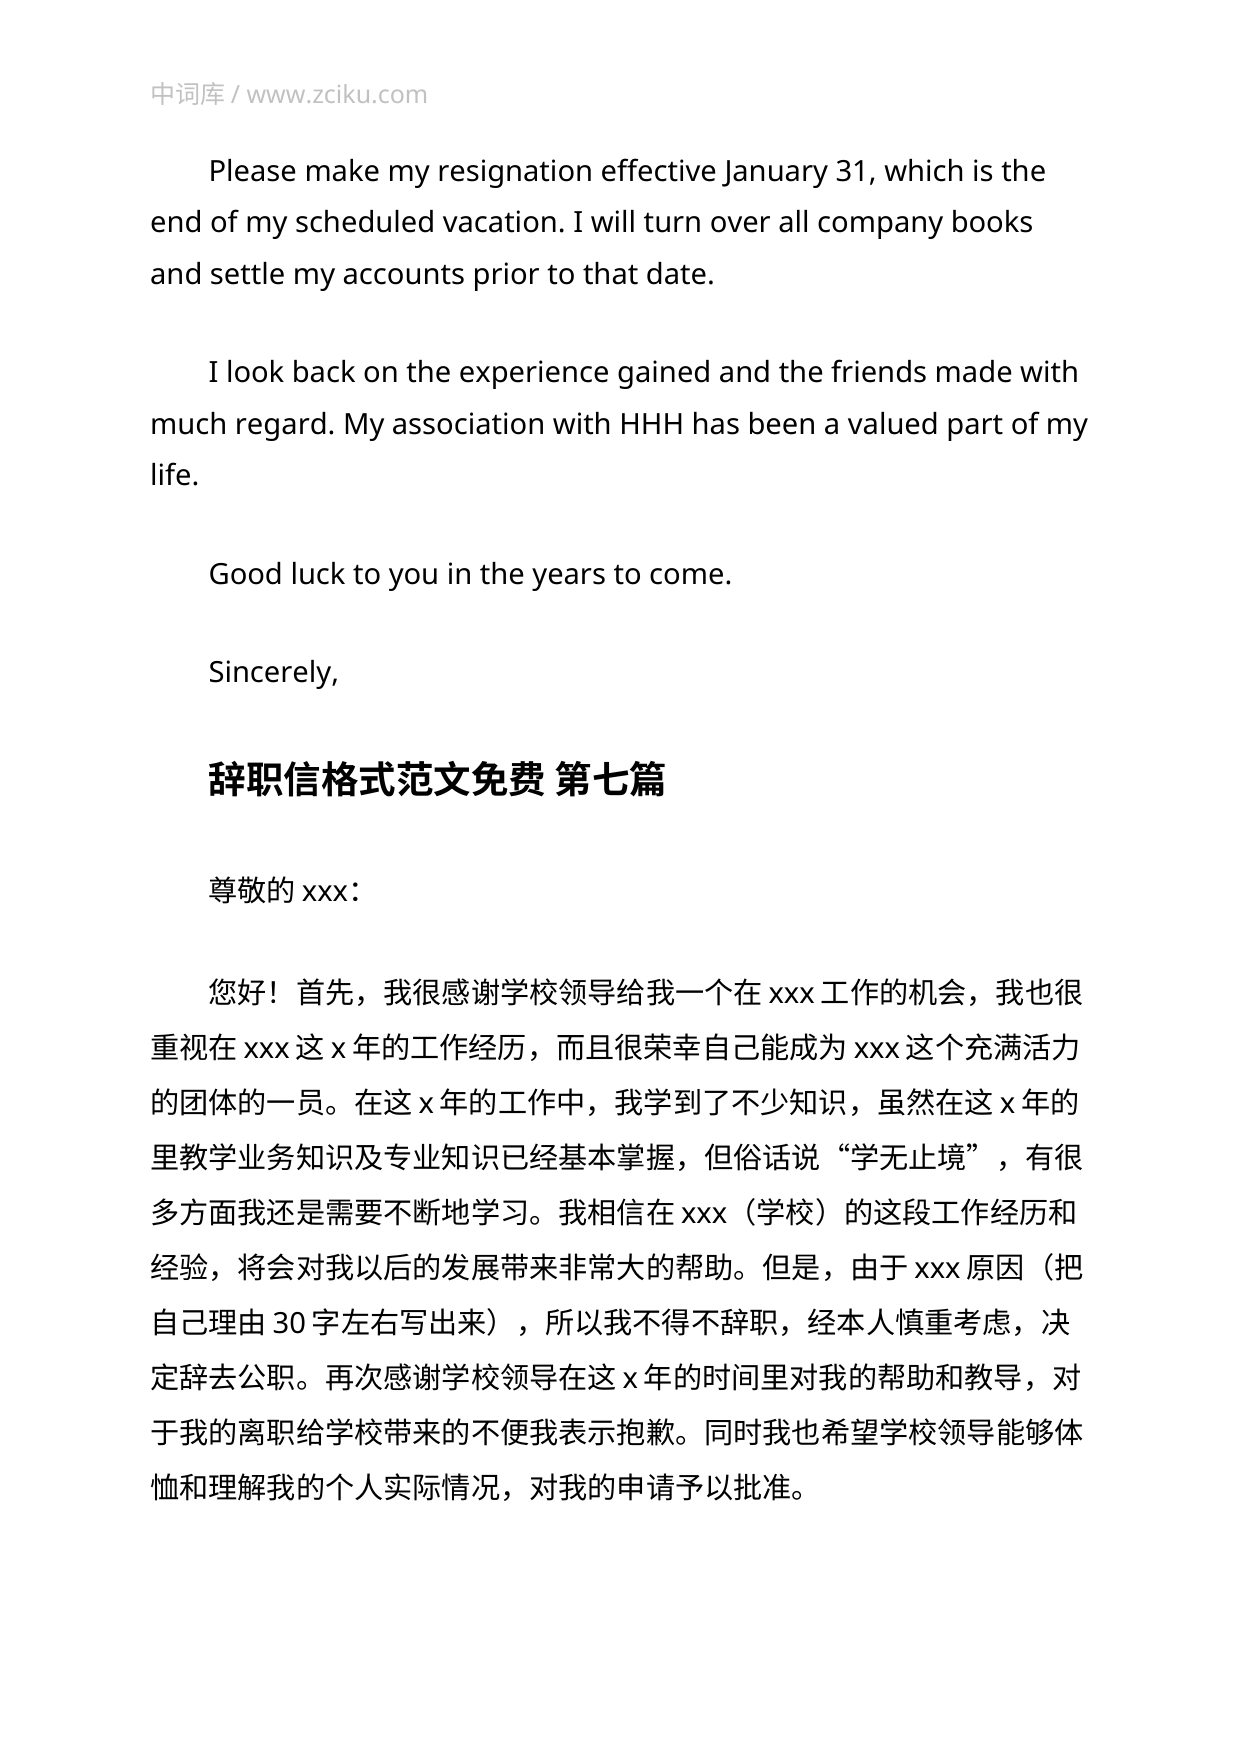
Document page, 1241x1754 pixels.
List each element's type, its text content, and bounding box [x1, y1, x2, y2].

text I look back on the experience gained and the friends made with much regard. My association with HHH has been a valued part of my life. [150, 352, 1090, 494]
text Good luck to you in the years to come. [150, 553, 1090, 593]
text Sincerely, [150, 652, 1090, 691]
text Please make my resignation effective January 31, which is the end of my scheduled vacation. I will turn over all company books and settle my accounts prior to that date. [150, 150, 1090, 293]
text 尊敬的xxx： [150, 867, 1090, 910]
text 您好！首先，我很感谢学校领导给我一个在xxx工作的机会，我也很重视在xxx这x年的工作经历，而且很荣幸自己能成为xxx这个充满活力的团体的一员。在这x年的工作中，我学到了不少知识，虽然在这x年的里教学业务知识及专业知识已经基本掌握，但俗话说“学无止境”，有很多方面我还是需要不断地学习。我相信在xxx（学校）的这段工作经历和经验，将会对我以后的发展带来非常大的帮助。但是，由于xxx原因（把自己理由30字左右写出来），所以我不得不辞职，经本人慎重考虑，决定辞去公职。再次感谢学校领导在这x年的时间里对我的帮助和教导，对于我的离职给学校带来的不便我表示抱歉。同时我也希望学校领导能够体恤和理解我的个人实际情况，对我的申请予以批准。 [150, 969, 1090, 1506]
text 辞职信格式范文免费 第七篇 [150, 750, 1090, 804]
